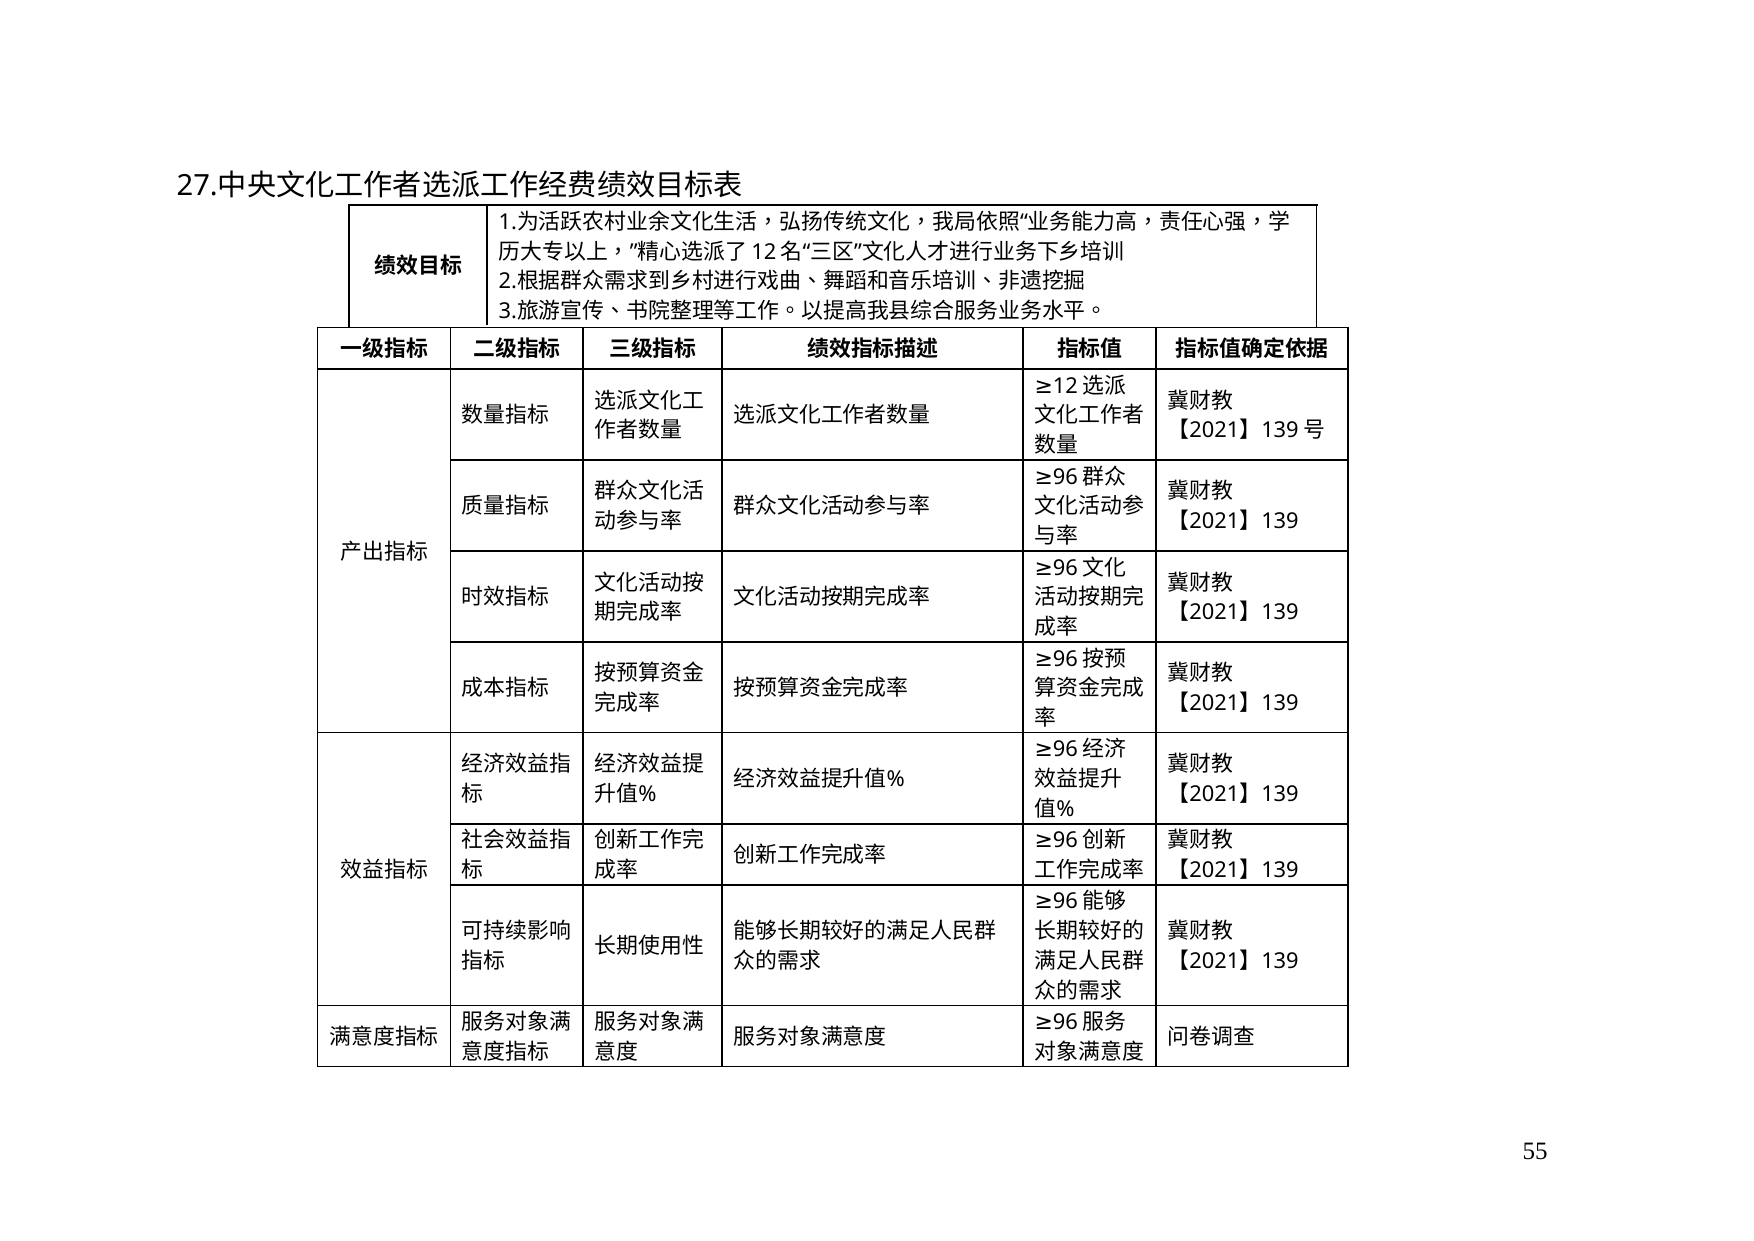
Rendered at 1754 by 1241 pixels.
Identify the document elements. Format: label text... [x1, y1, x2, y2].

text 27.中央文化工作者选派工作经费绩效目标表 [118, 164, 1547, 204]
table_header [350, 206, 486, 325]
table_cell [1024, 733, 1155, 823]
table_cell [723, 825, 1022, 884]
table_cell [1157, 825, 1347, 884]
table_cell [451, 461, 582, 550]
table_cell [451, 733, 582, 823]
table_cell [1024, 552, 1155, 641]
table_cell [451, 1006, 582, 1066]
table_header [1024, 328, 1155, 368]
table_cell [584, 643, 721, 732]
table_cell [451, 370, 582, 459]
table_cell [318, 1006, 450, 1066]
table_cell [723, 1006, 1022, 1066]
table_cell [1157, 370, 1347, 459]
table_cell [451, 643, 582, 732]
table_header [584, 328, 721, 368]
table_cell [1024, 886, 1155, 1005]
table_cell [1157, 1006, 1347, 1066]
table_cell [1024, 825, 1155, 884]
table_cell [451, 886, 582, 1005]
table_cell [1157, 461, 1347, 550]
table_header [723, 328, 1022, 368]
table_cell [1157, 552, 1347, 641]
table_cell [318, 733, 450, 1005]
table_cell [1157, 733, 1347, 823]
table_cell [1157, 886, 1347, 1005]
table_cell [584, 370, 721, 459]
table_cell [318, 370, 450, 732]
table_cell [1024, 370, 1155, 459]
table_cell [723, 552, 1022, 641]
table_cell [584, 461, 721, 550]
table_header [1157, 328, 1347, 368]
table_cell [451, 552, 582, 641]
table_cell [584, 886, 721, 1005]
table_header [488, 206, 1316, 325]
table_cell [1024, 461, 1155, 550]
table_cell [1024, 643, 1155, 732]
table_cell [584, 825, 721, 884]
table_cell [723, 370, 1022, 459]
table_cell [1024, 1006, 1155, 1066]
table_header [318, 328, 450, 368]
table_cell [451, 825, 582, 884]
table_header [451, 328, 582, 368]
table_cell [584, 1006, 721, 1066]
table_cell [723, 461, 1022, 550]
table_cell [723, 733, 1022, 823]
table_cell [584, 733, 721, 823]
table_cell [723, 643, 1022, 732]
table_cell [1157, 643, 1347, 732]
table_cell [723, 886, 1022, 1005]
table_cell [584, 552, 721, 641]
